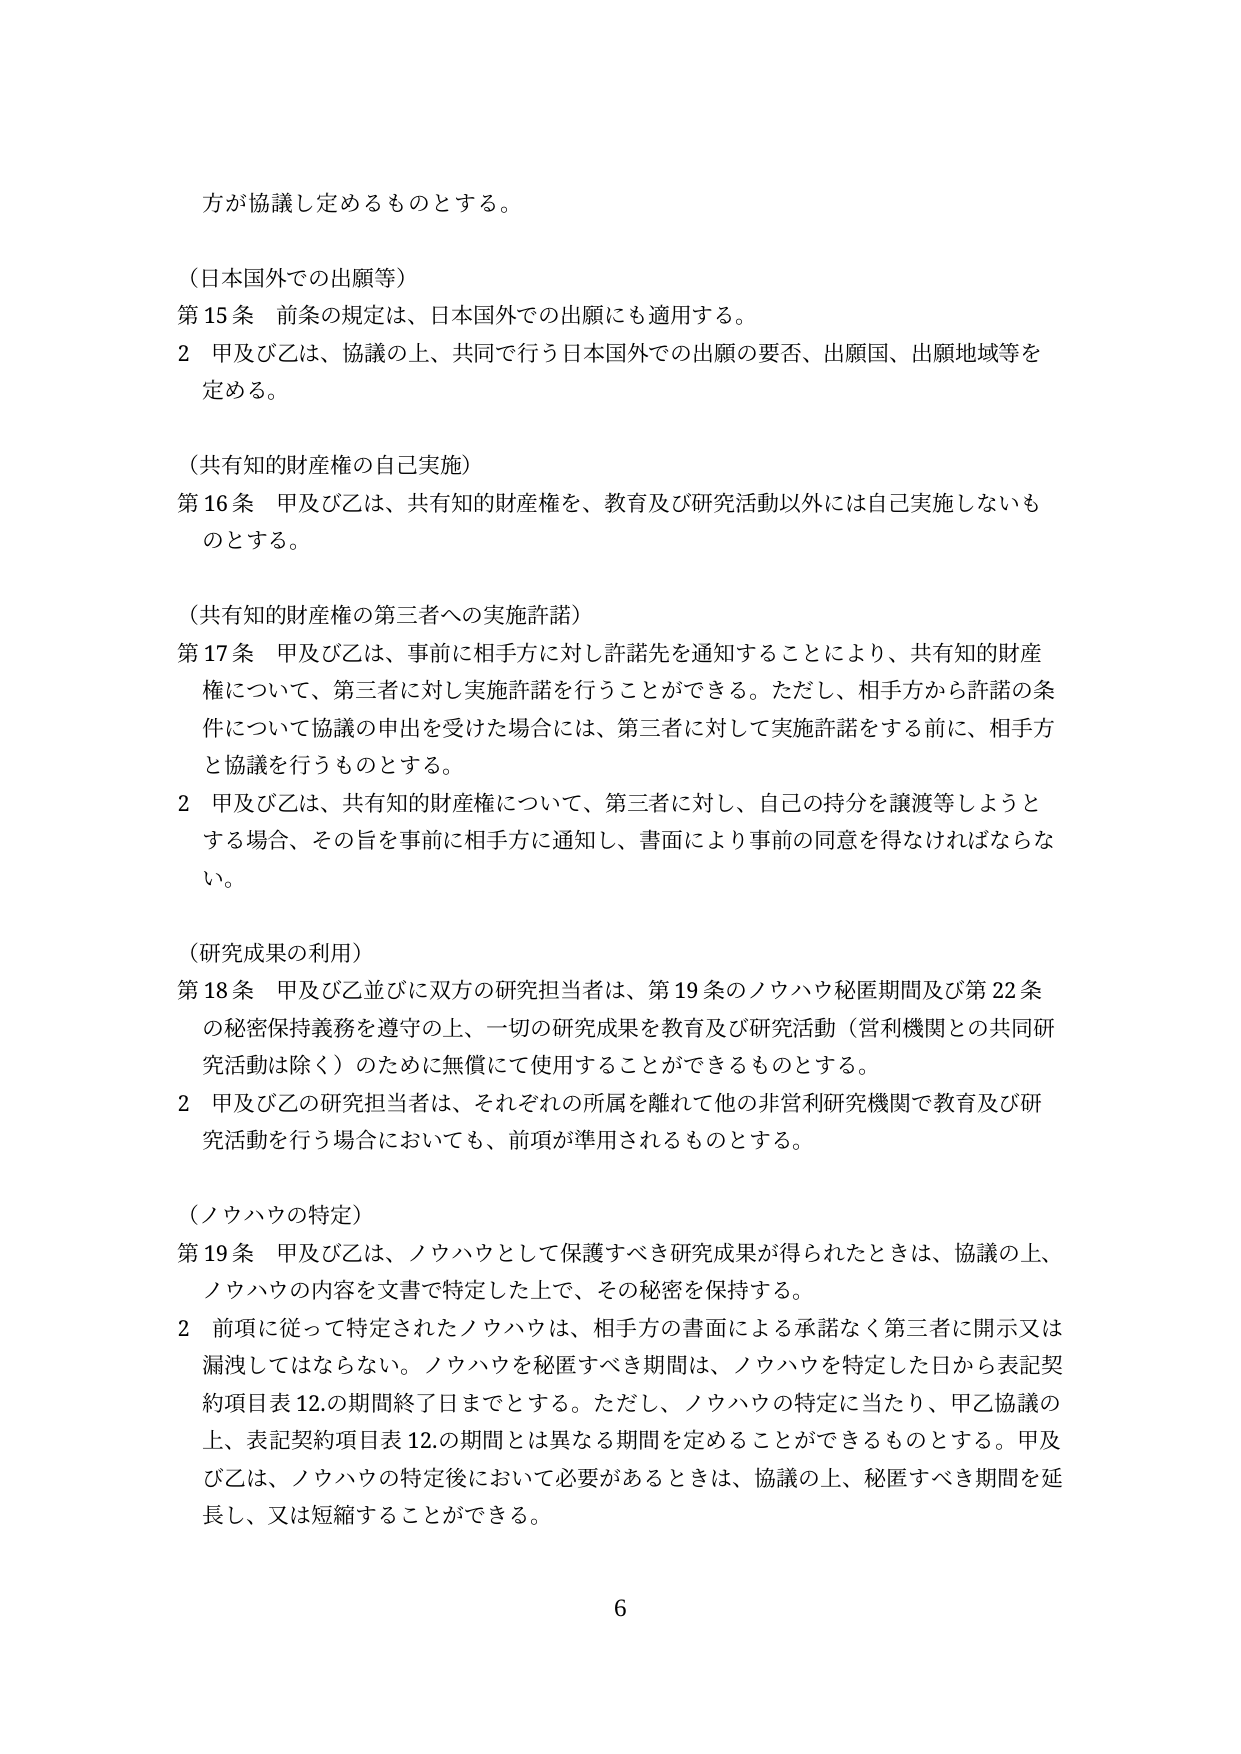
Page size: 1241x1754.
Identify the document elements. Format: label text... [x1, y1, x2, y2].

text 第17条 甲及び乙は、事前に相手方に対し許諾先を通知することにより、共有知的財産権について、第三者に対し実施許諾を行うことができる。ただし、相手方から許諾の条件について協議の申出を受けた場合には、第三者に対して実施許諾をする前に、相手方と協議を行うものとする。 [177, 633, 1063, 783]
text 2 甲及び乙は、協議の上、共同で行う日本国外での出願の要否、出願国、出願地域等を定める。 [177, 333, 1063, 408]
text （研究成果の利用） [177, 933, 1063, 971]
text 2 甲及び乙は、共有知的財産権について、第三者に対し、自己の持分を譲渡等しようとする場合、その旨を事前に相手方に通知し、書面により事前の同意を得なければならない。 [177, 783, 1063, 896]
text 第19条 甲及び乙は、ノウハウとして保護すべき研究成果が得られたときは、協議の上、ノウハウの内容を文書で特定した上で、その秘密を保持する。 [177, 1233, 1063, 1308]
text （共有知的財産権の第三者への実施許諾） [177, 596, 1063, 633]
text 2 前項に従って特定されたノウハウは、相手方の書面による承諾なく第三者に開示又は漏洩してはならない。ノウハウを秘匿すべき期間は、ノウハウを特定した日から表記契約項目表12.の期間終了日までとする。ただし、ノウハウの特定に当たり、甲乙協議の上、表記契約項目表12.の期間とは異なる期間を定めることができるものとする。甲及び乙は、ノウハウの特定後において必要があるときは、協議の上、秘匿すべき期間を延長し、又は短縮することができる。 [177, 1308, 1063, 1533]
text 第16条 甲及び乙は、共有知的財産権を、教育及び研究活動以外には自己実施しないものとする。 [177, 483, 1063, 558]
text （日本国外での出願等） [177, 258, 1063, 296]
text 第15条 前条の規定は、日本国外での出願にも適用する。 [177, 296, 1063, 333]
text 2 甲及び乙の研究担当者は、それぞれの所属を離れて他の非営利研究機関で教育及び研究活動を行う場合においても、前項が準用されるものとする。 [177, 1083, 1063, 1158]
text 第18条 甲及び乙並びに双方の研究担当者は、第19条のノウハウ秘匿期間及び第22条の秘密保持義務を遵守の上、一切の研究成果を教育及び研究活動（営利機関との共同研究活動は除く）のために無償にて使用することができるものとする。 [177, 971, 1063, 1083]
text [177, 183, 1063, 221]
text （共有知的財産権の自己実施） [177, 446, 1063, 483]
text （ノウハウの特定） [177, 1196, 1063, 1233]
